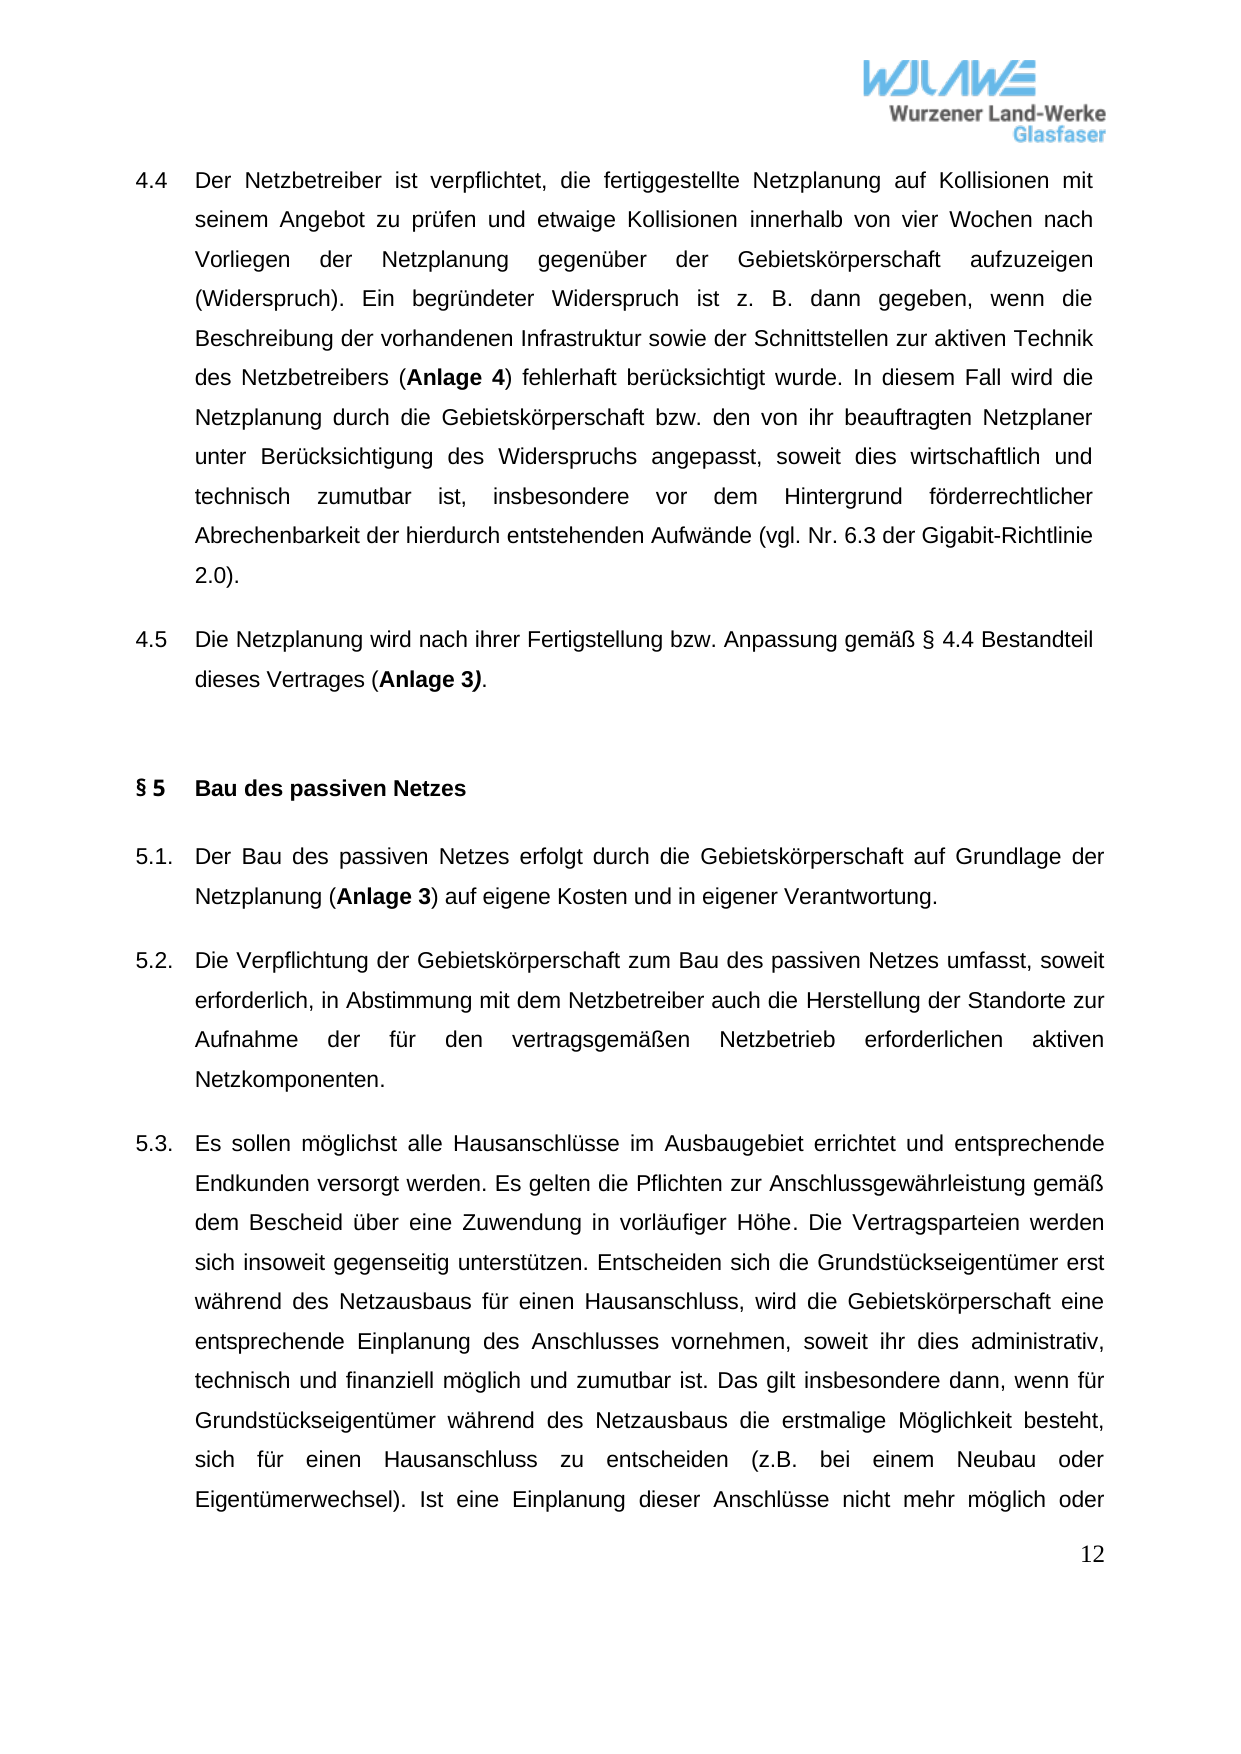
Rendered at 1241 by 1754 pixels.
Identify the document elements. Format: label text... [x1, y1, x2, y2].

list Der Netzbetreiber ist verpflichtet, die fertiggestellte Netzplanung auf Kollisionen mit seinem Angebot zu prüfen und etwaige Kollisionen innerhalb von vier Wochen nach Vorliegen der Netzplanung gegenüber der Gebietskörperschaft aufzuzeigen (Widerspruch). Ein begründeter Widerspruch ist z. B. dann gegeben, wenn die Beschreibung der vorhandenen Infrastruktur sowie der Schnittstellen zur aktiven Technik des Netzbetreibers (Anlage 4) fehlerhaft berücksichtigt wurde. In diesem Fall wird die Netzplanung durch die Gebietskörperschaft bzw. den von ihr beauftragten Netzplaner unter Berücksichtigung des Widerspruchs angepasst, soweit dies wirtschaftlich und technisch zumutbar ist, insbesondere vor dem Hintergrund förderrechtlicher Abrechenbarkeit der hierdurch entstehenden Aufwände (vgl. Nr. 6.3 der Gigabit-Richtlinie 2.0). [135, 167, 1093, 588]
subtitle Bau des passiven Netzes [135, 771, 1105, 803]
list Der Bau des passiven Netzes erfolgt durch die Gebietskörperschaft auf Grundlage der Netzplanung (Anlage 3) auf eigene Kosten und in eigener Verantwortung. [135, 843, 1105, 909]
list Die Netzplanung wird nach ihrer Fertigstellung bzw. Anpassung gemäß § 4.4 Bestandteil dieses Vertrages (Anlage 3). [135, 626, 1093, 692]
picture [863, 60, 1106, 147]
list Die Verpflichtung der Gebietskörperschaft zum Bau des passiven Netzes umfasst, soweit erforderlich, in Abstimmung mit dem Netzbetreiber auch die Herstellung der Standorte zur Aufnahme der für den vertragsgemäßen Netzbetrieb erforderlichen aktiven Netzkomponenten. [135, 947, 1105, 1092]
